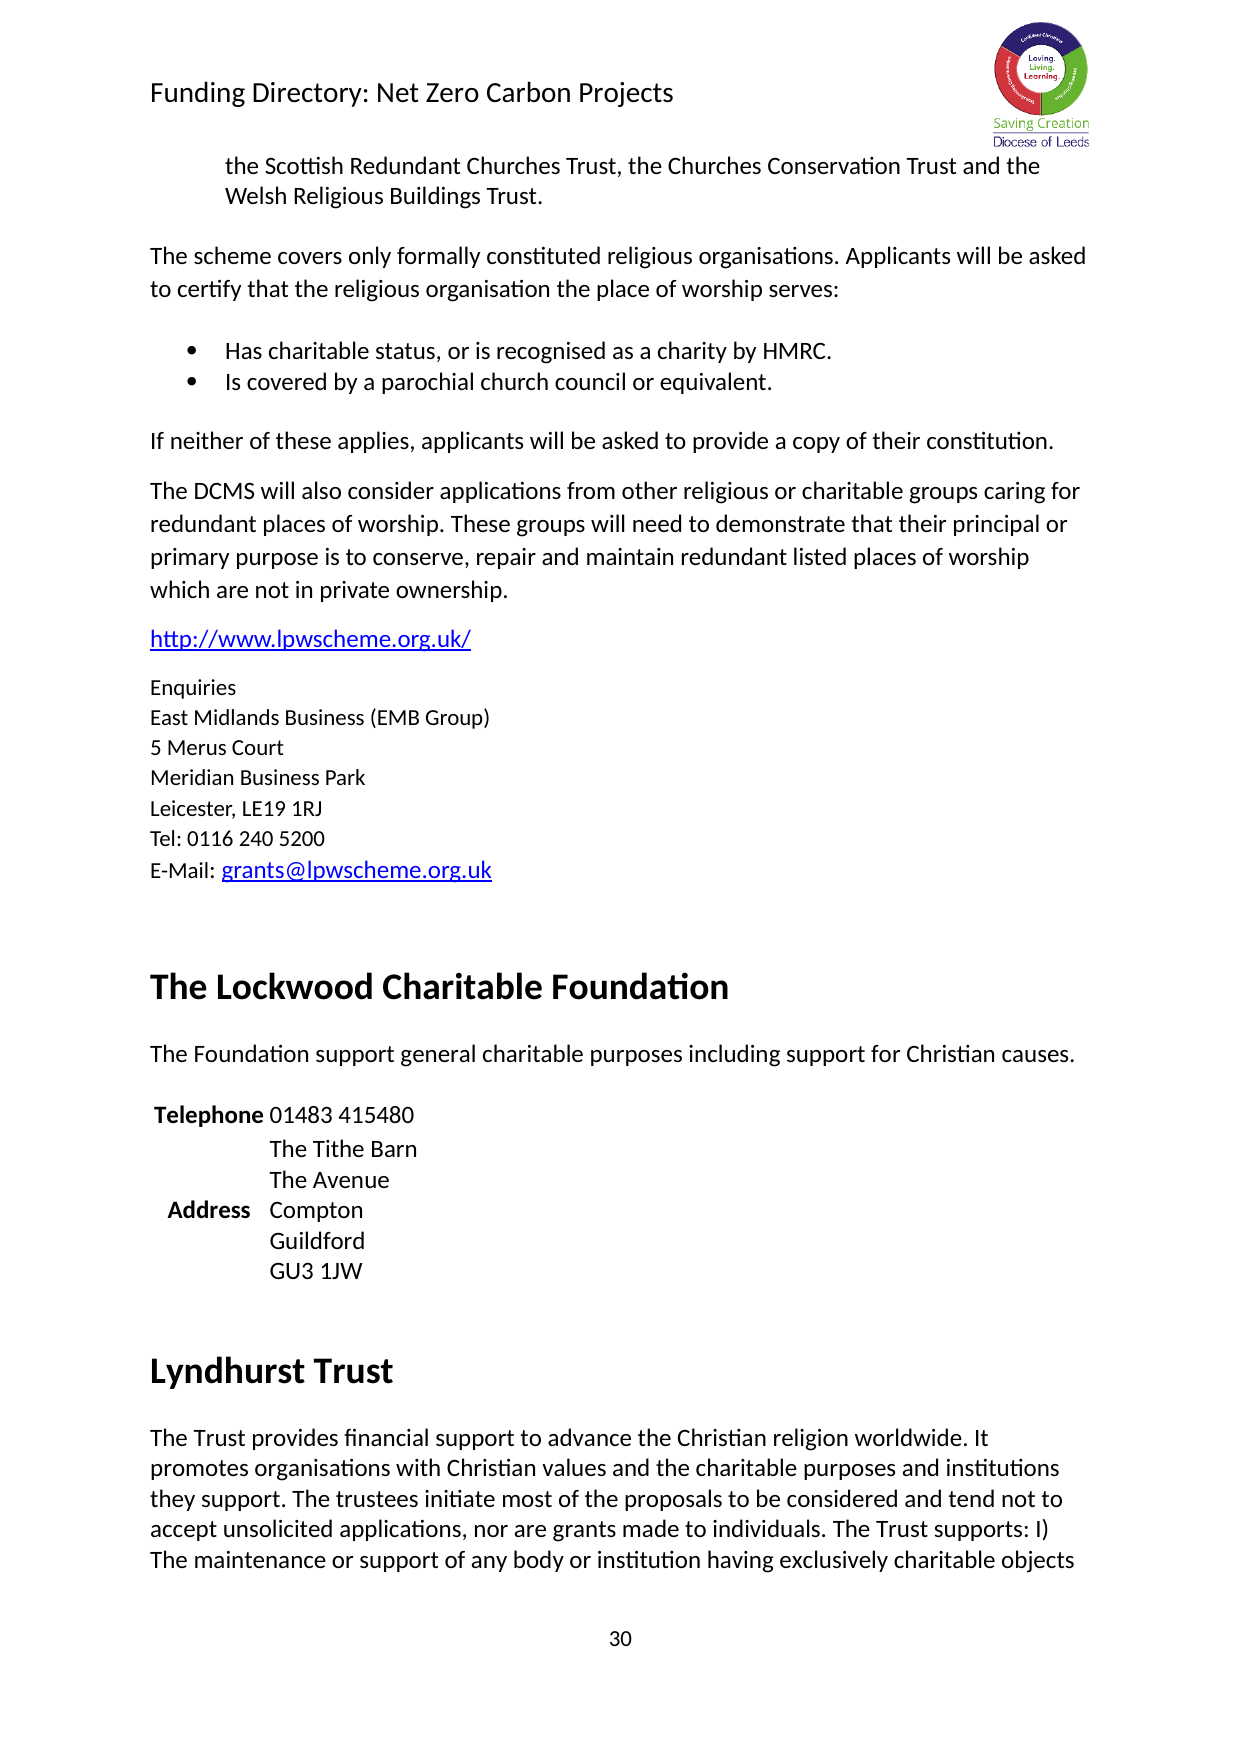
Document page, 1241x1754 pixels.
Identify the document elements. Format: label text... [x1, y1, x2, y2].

table_header Telephone [150, 1098, 268, 1132]
text If neither of these applies, applicants will be asked to provide a copy of their constitution. [150, 425, 1090, 456]
text Lyndhurst Trust [150, 1347, 1090, 1393]
text The DCMS will also consider applications from other religious or charitable groups caring for redundant places of worship. These groups will need to demonstrate that their principal or primary purpose is to conserve, repair and maintain redundant listed places of worship which are not in private ownership. [150, 475, 1090, 604]
table_header 01483 415480 [268, 1098, 424, 1132]
text The scheme covers only formally constituted religious organisations. Applicants will be asked to certify that the religious organisation the place of worship serves: [150, 240, 1090, 304]
picture [991, 20, 1089, 146]
text http://www.lpwscheme.org.uk/ [150, 623, 1090, 654]
text The Lockwood Charitable Foundation [150, 963, 1090, 1009]
text The Foundation support general charitable purposes including support for Christian causes. [150, 1038, 1090, 1069]
list Has charitable status, or is recognised as a charity by HMRC. [187, 335, 1090, 366]
table_cell The Tithe Barn The Avenue Compton Guildford GU3 1JW [268, 1132, 424, 1287]
list Is covered by a parochial church council or equivalent. [187, 366, 1090, 396]
text Enquiries East Midlands Business (EMB Group) 5 Merus Court Meridian Business Park Leicester, LE19 1RJ Tel: 0116 240 5200 E-Mail: grants@lpwscheme.org.uk [150, 673, 1090, 885]
table_cell Address [150, 1132, 268, 1287]
